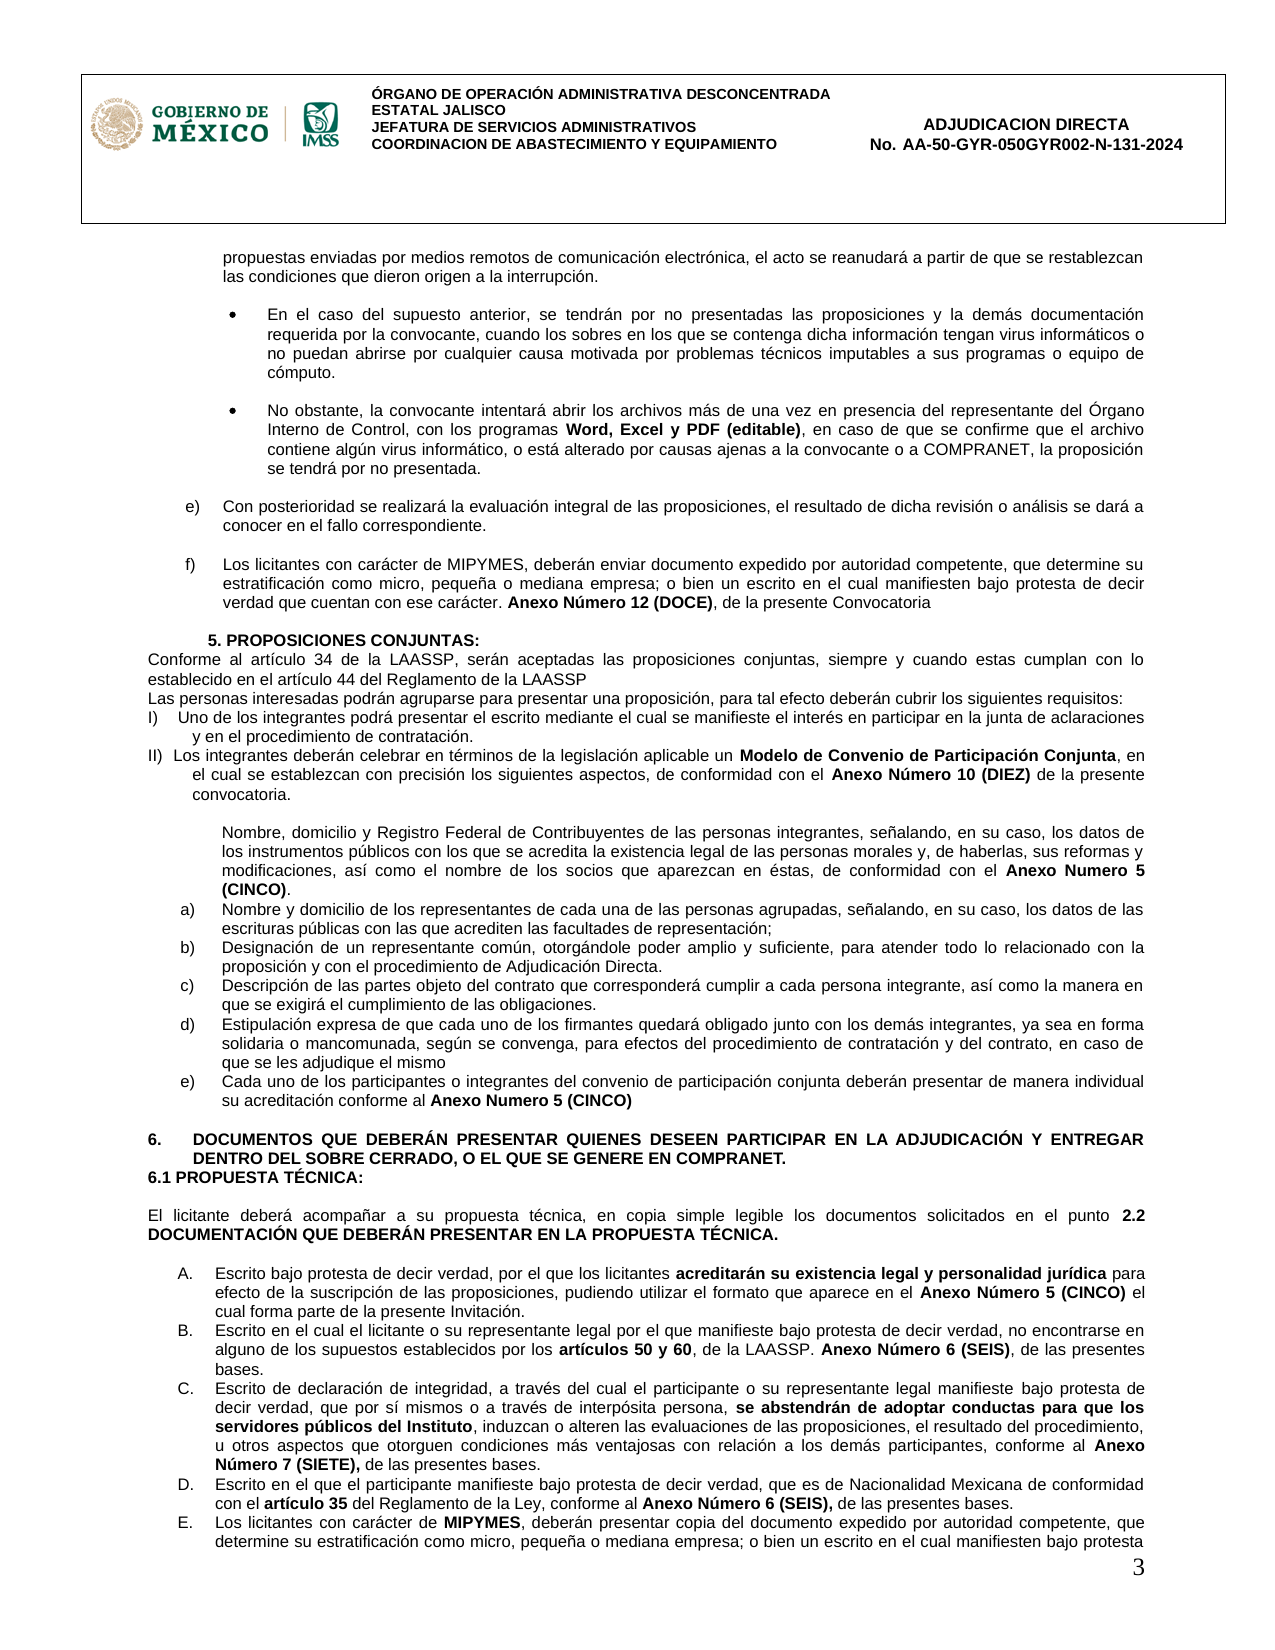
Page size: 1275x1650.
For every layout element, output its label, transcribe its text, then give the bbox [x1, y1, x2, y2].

list Cada uno de los participantes o integrantes del convenio de participación conjunta deberán presentar de manera individual su acreditación conforme al Anexo Numero 5 (CINCO) [180, 1072, 1145, 1110]
list Escrito en el que el participante manifieste bajo protesta de decir verdad, que es de Nacionalidad Mexicana de conformidad con el artículo 35 del Reglamento de la Ley, conforme al Anexo Número 6 (SEIS), de las presentes bases. [177, 1474, 1145, 1513]
subtitle 5. PROPOSICIONES CONJUNTAS: [148, 631, 1145, 650]
list Nombre y domicilio de los representantes de cada una de las personas agrupadas, señalando, en su caso, los datos de las escrituras públicas con las que acrediten las facultades de representación; [180, 899, 1145, 938]
text El licitante deberá acompañar a su propuesta técnica, en copia simple legible los documentos solicitados en el punto 2.2 DOCUMENTACIÓN QUE DEBERÁN PRESENTAR EN LA PROPUESTA TÉCNICA. [148, 1206, 1145, 1244]
list Los licitantes con carácter de MIPYMES, deberán enviar documento expedido por autoridad competente, que determine su estratificación como micro, pequeña o mediana empresa; o bien un escrito en el cual manifiesten bajo protesta de decir verdad que cuentan con ese carácter. Anexo Número 12 (DOCE), de la presente Convocatoria [185, 554, 1145, 612]
text I) Uno de los integrantes podrá presentar el escrito mediante el cual se manifieste el interés en participar en la junta de aclaraciones y en el procedimiento de contratación. [148, 708, 1145, 746]
list No obstante, la convocante intentará abrir los archivos más de una vez en presencia del representante del Órgano Interno de Control, con los programas Word, Excel y PDF (editable), en caso de que se confirme que el archivo contiene algún virus informático, o está alterado por causas ajenas a la convocante o a COMPRANET, la proposición se tendrá por no presentada. [229, 401, 1145, 478]
list Nombre, domicilio y Registro Federal de Contribuyentes de las personas integrantes, señalando, en su caso, los datos de los instrumentos públicos con los que se acredita la existencia legal de las personas morales y, de haberlas, sus reformas y modificaciones, así como el nombre de los socios que aparezcan en éstas, de conformidad con el Anexo Numero 5 (CINCO). [222, 823, 1145, 899]
text Conforme al artículo 34 de la LAASSP, serán aceptadas las proposiciones conjuntas, siempre y cuando estas cumplan con lo establecido en el artículo 44 del Reglamento de la LAASSP [148, 650, 1145, 688]
list Escrito en el cual el licitante o su representante legal por el que manifieste bajo protesta de decir verdad, no encontrarse en alguno de los supuestos establecidos por los artículos 50 y 60, de la LAASSP. Anexo Número 6 (SEIS), de las presentes bases. [177, 1321, 1145, 1378]
list Descripción de las partes objeto del contrato que corresponderá cumplir a cada persona integrante, así como la manera en que se exigirá el cumplimiento de las obligaciones. [180, 976, 1145, 1014]
list Estipulación expresa de que cada uno de los firmantes quedará obligado junto con los demás integrantes, ya sea en forma solidaria o mancomunada, según se convenga, para efectos del procedimiento de contratación y del contrato, en caso de que se les adjudique el mismo [180, 1014, 1145, 1072]
text II) Los integrantes deberán celebrar en términos de la legislación aplicable un Modelo de Convenio de Participación Conjunta, en el cual se establezcan con precisión los siguientes aspectos, de conformidad con el Anexo Número 10 (DIEZ) de la presente convocatoria. [148, 746, 1145, 803]
list Designación de un representante común, otorgándole poder amplio y suficiente, para atender todo lo relacionado con la proposición y con el procedimiento de Adjudicación Directa. [180, 938, 1145, 976]
list Con posterioridad se realizará la evaluación integral de las proposiciones, el resultado de dicha revisión o análisis se dará a conocer en el fallo correspondiente. [185, 497, 1145, 535]
text Las personas interesadas podrán agruparse para presentar una proposición, para tal efecto deberán cubrir los siguientes requisitos: [148, 688, 1145, 708]
list Escrito bajo protesta de decir verdad, por el que los licitantes acreditarán su existencia legal y personalidad jurídica para efecto de la suscripción de las proposiciones, pudiendo utilizar el formato que aparece en el Anexo Número 5 (CINCO) el cual forma parte de la presente Invitación. [177, 1263, 1145, 1321]
list En el caso del supuesto anterior, se tendrán por no presentadas las proposiciones y la demás documentación requerida por la convocante, cuando los sobres en los que se contenga dicha información tengan virus informáticos o no puedan abrirse por cualquier causa motivada por problemas técnicos imputables a sus programas o equipo de cómputo. [229, 305, 1145, 382]
subtitle 6. DOCUMENTOS QUE DEBERÁN PRESENTAR QUIENES DESEEN PARTICIPAR EN LA ADJUDICACIÓN Y ENTREGAR DENTRO DEL SOBRE CERRADO, O EL QUE SE GENERE EN COMPRANET. [148, 1129, 1145, 1168]
subtitle 6.1 PROPUESTA TÉCNICA: [148, 1168, 1145, 1187]
picture [83, 89, 345, 154]
list Escrito de declaración de integridad, a través del cual el participante o su representante legal manifieste bajo protesta de decir verdad, que por sí mismos o a través de interpósita persona, se abstendrán de adoptar conductas para que los servidores públicos del Instituto, induzcan o alteren las evaluaciones de las proposiciones, el resultado del procedimiento, u otros aspectos que otorguen condiciones más ventajosas con relación a los demás participantes, conforme al Anexo Número 7 (SIETE), de las presentes bases. [177, 1378, 1145, 1474]
